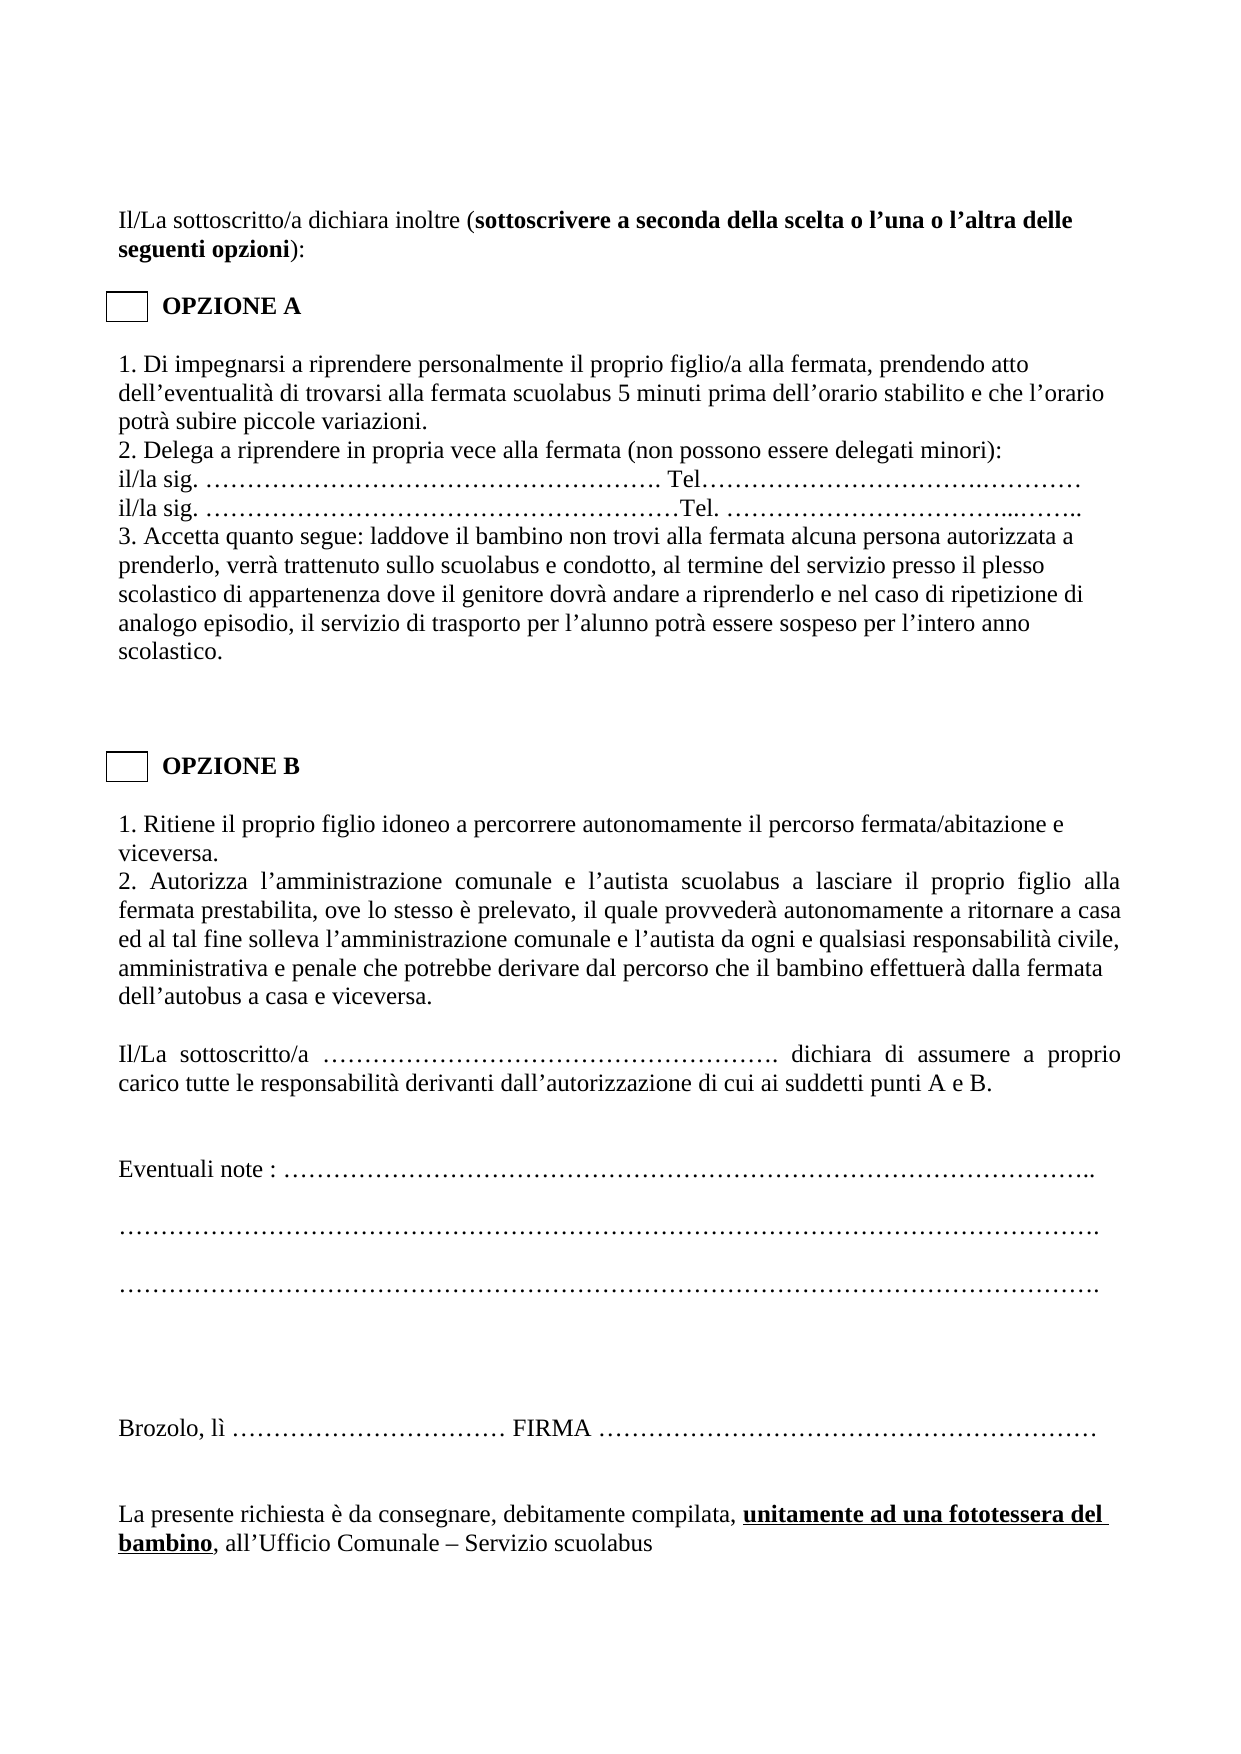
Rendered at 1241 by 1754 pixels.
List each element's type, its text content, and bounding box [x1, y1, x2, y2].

table_header [107, 753, 147, 781]
text il/la sig. ………………………………………………. Tel…………………………….………… [118, 464, 1122, 493]
text Il/La sottoscritto/a ………………………………………………. dichiara di assumere a proprio carico tutte le responsabilità derivanti dall’autorizzazione di cui ai suddetti punti A e B. [118, 1039, 1122, 1096]
table_header [107, 293, 147, 321]
text ………………………………………………………………………………………………………. [118, 1269, 1122, 1298]
text prenderlo, verrà trattenuto sullo scuolabus e condotto, al termine del servizio presso il plesso [118, 550, 1122, 579]
text scolastico di appartenenza dove il genitore dovrà andare a riprenderlo e nel caso di ripetizione di [118, 579, 1122, 608]
text analogo episodio, il servizio di trasporto per l’alunno potrà essere sospeso per l’intero anno [118, 608, 1122, 636]
text 1. Di impegnarsi a riprendere personalmente il proprio figlio/a alla fermata, prendendo atto [118, 349, 1122, 378]
text dell’eventualità di trovarsi alla fermata scuolabus 5 minuti prima dell’orario stabilito e che l’orario [118, 378, 1122, 406]
text amministrativa e penale che potrebbe derivare dal percorso che il bambino effettuerà dalla fermata [118, 953, 1122, 981]
text Brozolo, lì …………………………… FIRMA …………………………………………………… [118, 1413, 1122, 1441]
text ………………………………………………………………………………………………………. [118, 1211, 1122, 1240]
text viceversa. [118, 838, 1122, 866]
text il/la sig. …………………………………………………Tel. ……………………………...…….. [118, 493, 1122, 521]
text dell’autobus a casa e viceversa. [118, 981, 1122, 1010]
text 3. Accetta quanto segue: laddove il bambino non trovi alla fermata alcuna persona autorizzata a [118, 521, 1122, 550]
text Il/La sottoscritto/a dichiara inoltre (sottoscrivere a seconda della scelta o l’una o l’altra delle seguenti opzioni): [118, 205, 1122, 263]
text 2. Autorizza l’amministrazione comunale e l’autista scuolabus a lasciare il proprio figlio alla fermata prestabilita, ove lo stesso è prelevato, il quale provvederà autonomamente a ritornare a casa ed al tal fine solleva l’amministrazione comunale e l’autista da ogni e qualsiasi responsabilità civile, [118, 866, 1122, 953]
text potrà subire piccole variazioni. [118, 406, 1122, 435]
text OPZIONE B [148, 751, 1122, 780]
text 1. Ritiene il proprio figlio idoneo a percorrere autonomamente il percorso fermata/abitazione e [118, 809, 1122, 838]
text Eventuali note : …………………………………………………………………………………….. [118, 1154, 1122, 1183]
text La presente richiesta è da consegnare, debitamente compilata, unitamente ad una fototessera del bambino, all’Ufficio Comunale – Servizio scuolabus [118, 1499, 1122, 1556]
text 2. Delega a riprendere in propria vece alla fermata (non possono essere delegati minori): [118, 435, 1122, 464]
text OPZIONE A [148, 291, 1122, 320]
text scolastico. [118, 636, 1122, 665]
